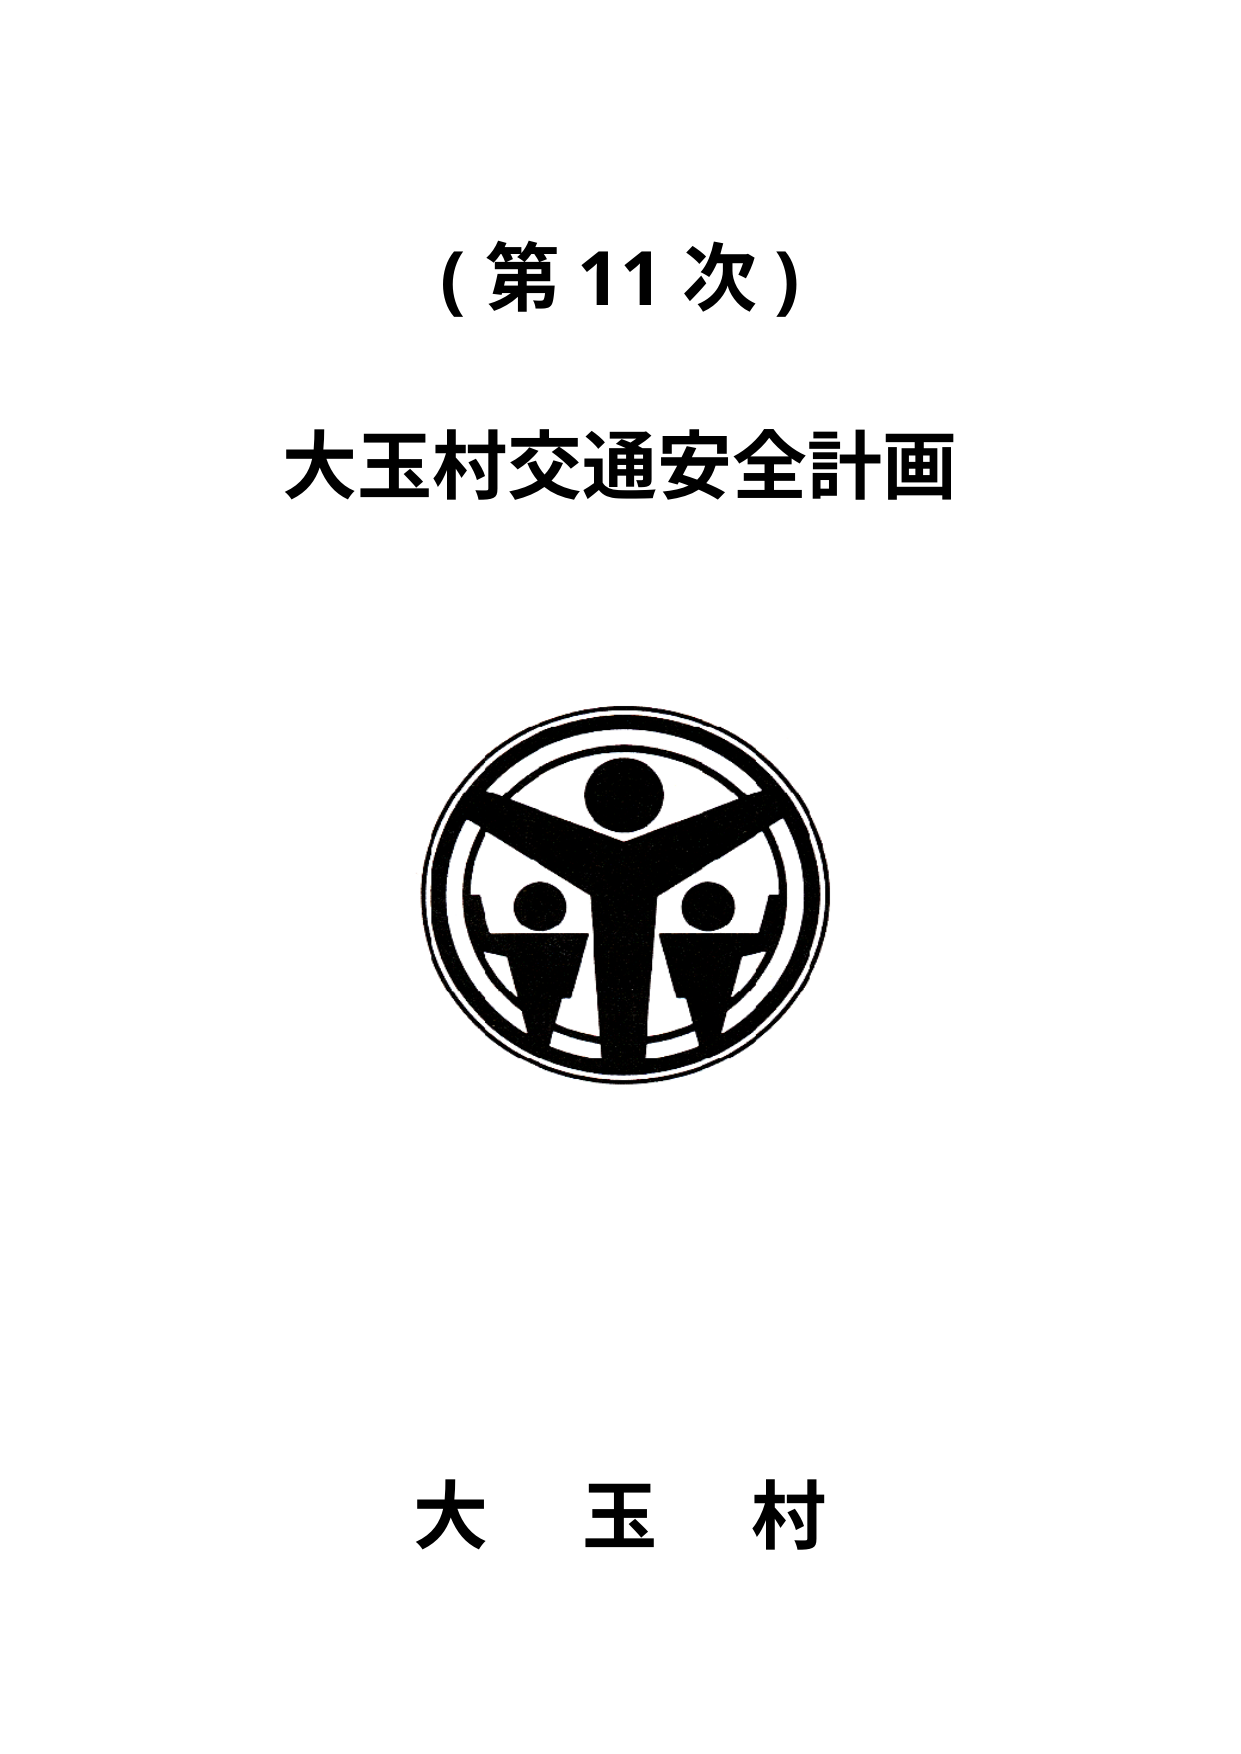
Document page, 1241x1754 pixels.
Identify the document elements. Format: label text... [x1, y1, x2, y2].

picture [404, 694, 836, 1090]
text 大玉村交通安全計画 [177, 404, 1063, 517]
text 大 玉 村 [177, 1454, 1063, 1567]
text ( 第 11 次 ) [177, 217, 1063, 329]
